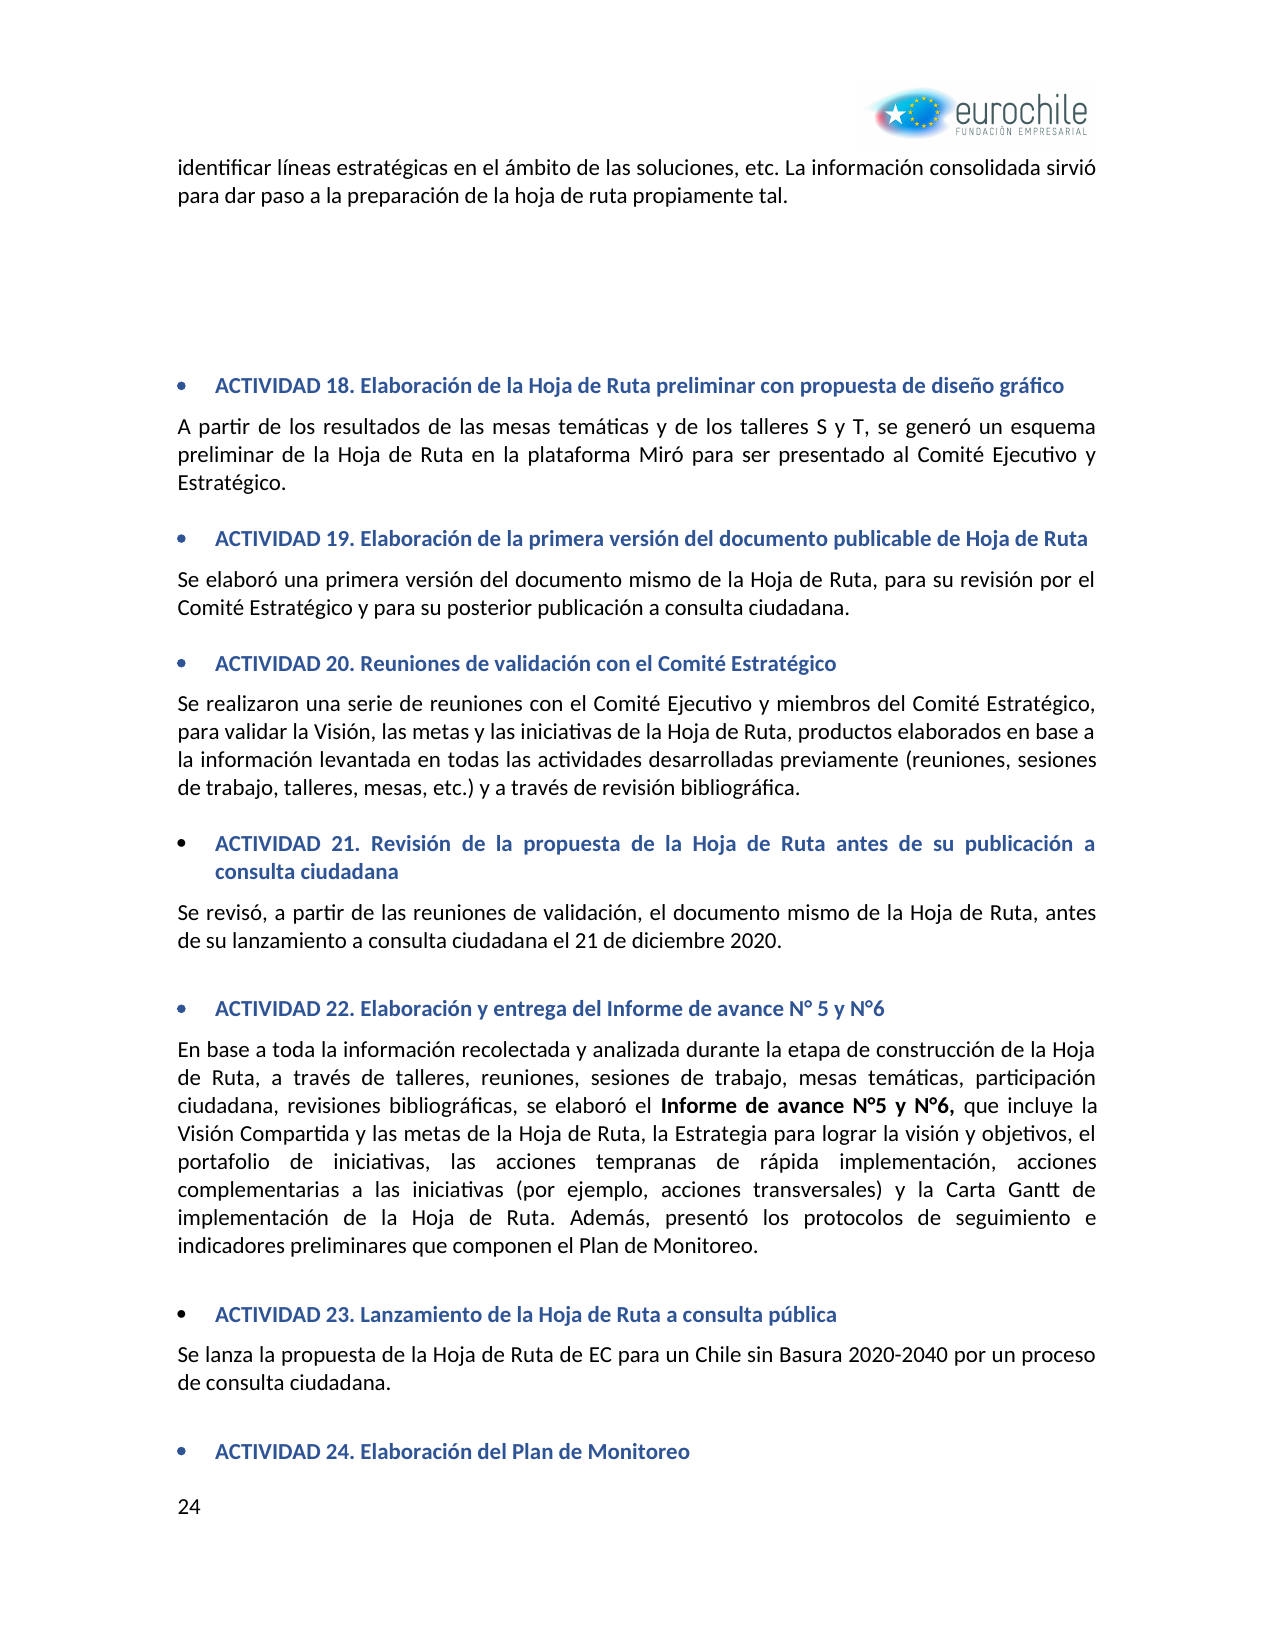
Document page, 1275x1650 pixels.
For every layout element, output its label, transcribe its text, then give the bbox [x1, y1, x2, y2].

list ACTIVIDAD 21. Revisión de la propuesta de la Hoja de Ruta antes de su publicación a consulta ciudadana [177, 829, 1098, 886]
list ACTIVIDAD 23. Lanzamiento de la Hoja de Ruta a consulta pública [177, 1300, 1098, 1328]
text Se realizaron una serie de reuniones con el Comité Ejecutivo y miembros del Comité Estratégico, para validar la Visión, las metas y las iniciativas de la Hoja de Ruta, productos elaborados en base a la información levantada en todas las actividades desarrolladas previamente (reuniones, sesiones de trabajo, talleres, mesas, etc.) y a través de revisión bibliográfica. [177, 689, 1098, 801]
picture [855, 76, 1098, 154]
text En base a toda la información recolectada y analizada durante la etapa de construcción de la Hoja de Ruta, a través de talleres, reuniones, sesiones de trabajo, mesas temáticas, participación ciudadana, revisiones bibliográficas, se elaboró el Informe de avance N°5 y N°6, que incluye la Visión Compartida y las metas de la Hoja de Ruta, la Estrategia para lograr la visión y objetivos, el portafolio de iniciativas, las acciones tempranas de rápida implementación, acciones complementarias a las iniciativas (por ejemplo, acciones transversales) y la Carta Gantt de implementación de la Hoja de Ruta. Además, presentó los protocolos de seguimiento e indicadores preliminares que componen el Plan de Monitoreo. [177, 1035, 1098, 1259]
text Se revisó, a partir de las reuniones de validación, el documento mismo de la Hoja de Ruta, antes de su lanzamiento a consulta ciudadana el 21 de diciembre 2020. [177, 898, 1098, 954]
text Se elaboró una primera versión del documento mismo de la Hoja de Ruta, para su revisión por el Comité Estratégico y para su posterior publicación a consulta ciudadana. [177, 565, 1098, 621]
text Se lanza la propuesta de la Hoja de Ruta de EC para un Chile sin Basura 2020-2040 por un proceso de consulta ciudadana. [177, 1340, 1098, 1396]
list ACTIVIDAD 19. Elaboración de la primera versión del documento publicable de Hoja de Ruta [177, 524, 1098, 552]
list ACTIVIDAD 18. Elaboración de la Hoja de Ruta preliminar con propuesta de diseño gráfico [177, 372, 1098, 400]
list ACTIVIDAD 22. Elaboración y entrega del Informe de avance N° 5 y N°6 [177, 994, 1098, 1023]
text A partir de los resultados de las mesas temáticas y de los talleres S y T, se generó un esquema preliminar de la Hoja de Ruta en la plataforma Miró para ser presentado al Comité Ejecutivo y Estratégico. [177, 412, 1098, 496]
list ACTIVIDAD 20. Reuniones de validación con el Comité Estratégico [177, 649, 1098, 677]
list ACTIVIDAD 24. Elaboración del Plan de Monitoreo [177, 1437, 1098, 1465]
